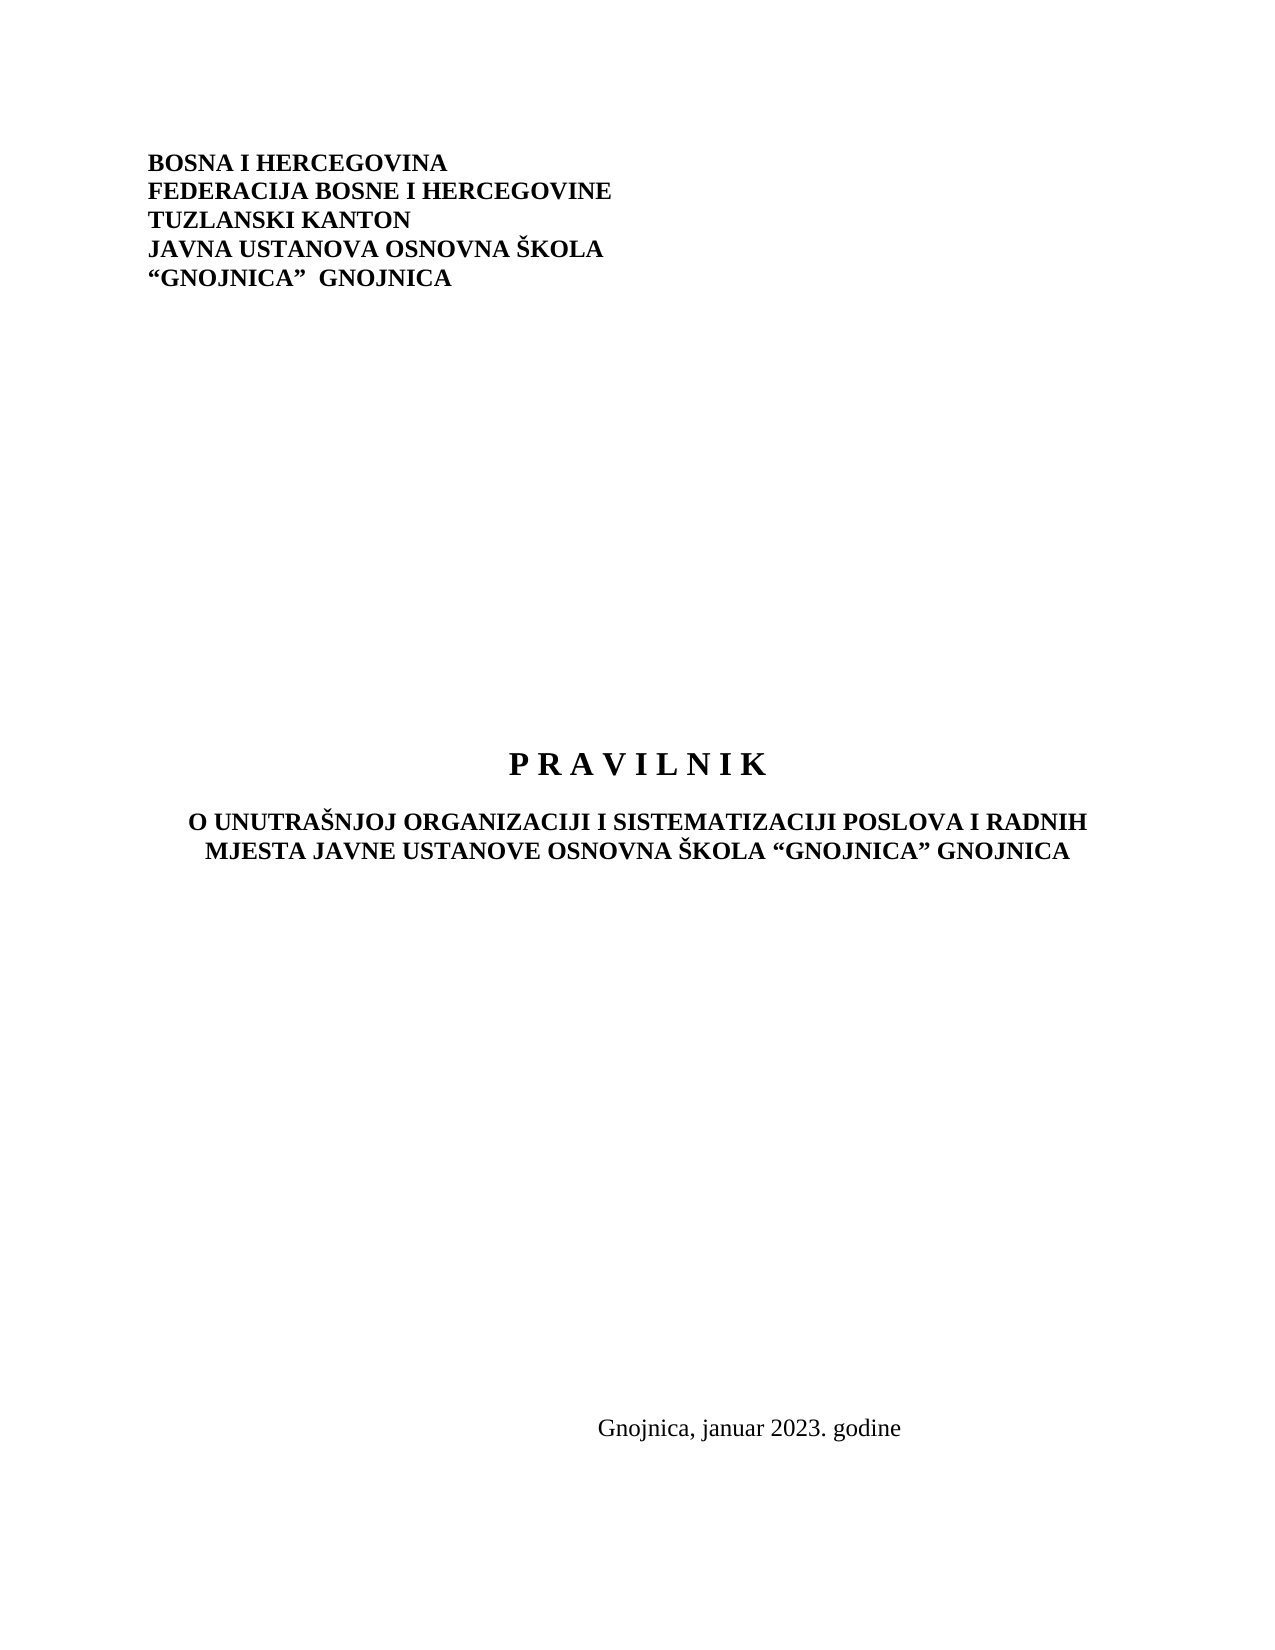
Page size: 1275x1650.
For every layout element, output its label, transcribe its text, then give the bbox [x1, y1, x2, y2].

text JAVNA USTANOVA OSNOVNA ŠKOLA [148, 234, 1127, 263]
text FEDERACIJA BOSNE I HERCEGOVINE [148, 176, 1127, 205]
text TUZLANSKI KANTON [148, 205, 1127, 234]
subtitle P R A V I L N I K [148, 744, 1127, 782]
text “GNOJNICA” GNOJNICA [148, 263, 1127, 291]
text Gnojnica, januar 2023. godine [523, 1413, 1127, 1442]
text BOSNA I HERCEGOVINA [148, 148, 1127, 176]
subtitle O UNUTRAŠNJOJ ORGANIZACIJI I SISTEMATIZACIJI POSLOVA I RADNIH MJESTA JAVNE USTANOVE OSNOVNA ŠKOLA “GNOJNICA” GNOJNICA [148, 807, 1127, 865]
